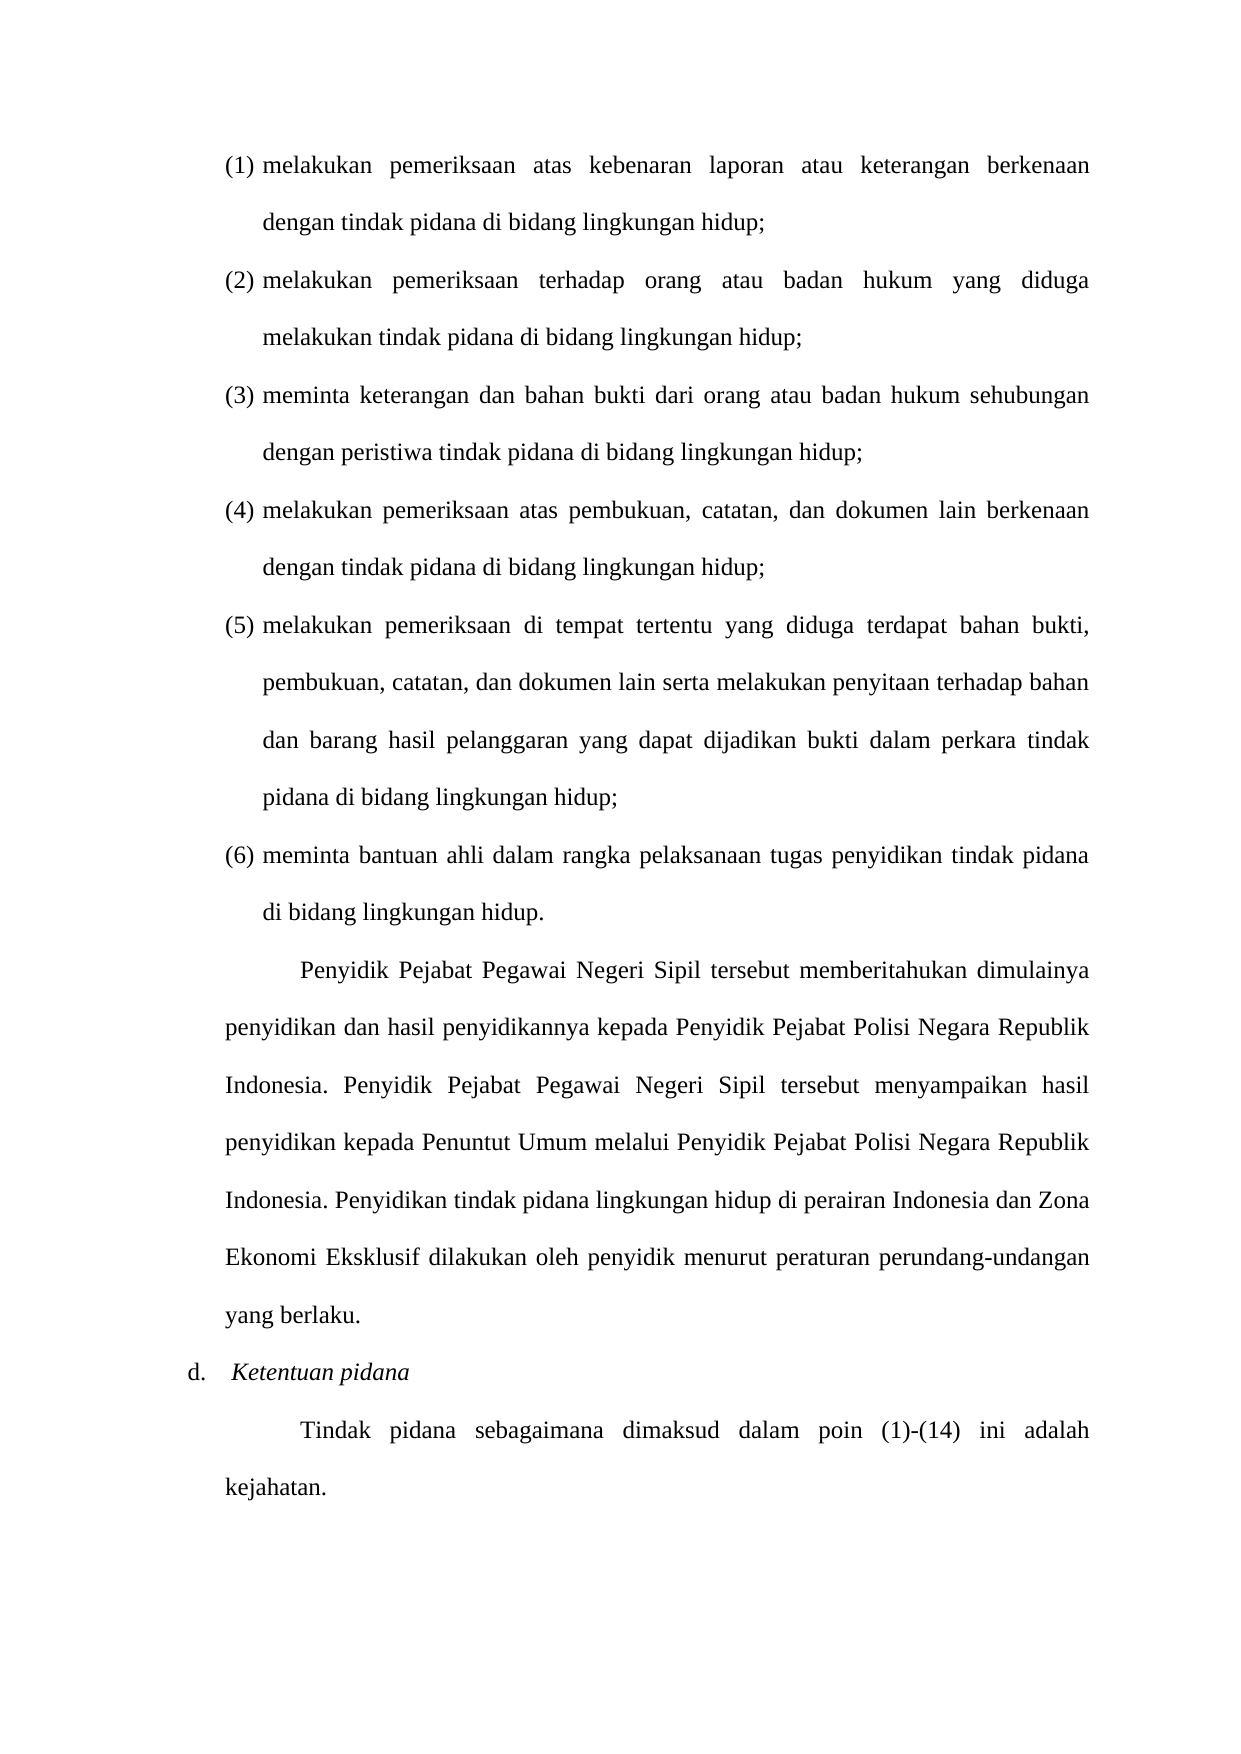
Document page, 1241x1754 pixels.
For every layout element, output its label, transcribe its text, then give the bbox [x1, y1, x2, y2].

list meminta keterangan dan bahan bukti dari orang atau badan hukum sehubungan dengan peristiwa tindak pidana di bidang lingkungan hidup; [225, 380, 1090, 466]
list melakukan pemeriksaan atas pembukuan, catatan, dan dokumen lain berkenaan dengan tindak pidana di bidang lingkungan hidup; [225, 495, 1090, 581]
list melakukan pemeriksaan terhadap orang atau badan hukum yang diduga melakukan tindak pidana di bidang lingkungan hidup; [225, 265, 1090, 351]
list meminta bantuan ahli dalam rangka pelaksanaan tugas penyidikan tindak pidana di bidang lingkungan hidup. [225, 840, 1090, 926]
text Penyidik Pejabat Pegawai Negeri Sipil tersebut memberitahukan dimulainya penyidikan dan hasil penyidikannya kepada Penyidik Pejabat Polisi Negara Republik Indonesia. Penyidik Pejabat Pegawai Negeri Sipil tersebut menyampaikan hasil penyidikan kepada Penuntut Umum melalui Penyidik Pejabat Polisi Negara Republik Indonesia. Penyidikan tindak pidana lingkungan hidup di perairan Indonesia dan Zona Ekonomi Eksklusif dilakukan oleh penyidik menurut peraturan perundang-undangan yang berlaku. [225, 955, 1090, 1329]
list Ketentuan pidana [187, 1357, 1090, 1386]
text Tindak pidana sebagaimana dimaksud dalam poin (1)-(14) ini adalah kejahatan. [225, 1415, 1090, 1501]
list melakukan pemeriksaan atas kebenaran laporan atau keterangan berkenaan dengan tindak pidana di bidang lingkungan hidup; [225, 150, 1090, 236]
list melakukan pemeriksaan di tempat tertentu yang diduga terdapat bahan bukti, pembukuan, catatan, dan dokumen lain serta melakukan penyitaan terhadap bahan dan barang hasil pelanggaran yang dapat dijadikan bukti dalam perkara tindak pidana di bidang lingkungan hidup; [225, 610, 1090, 811]
